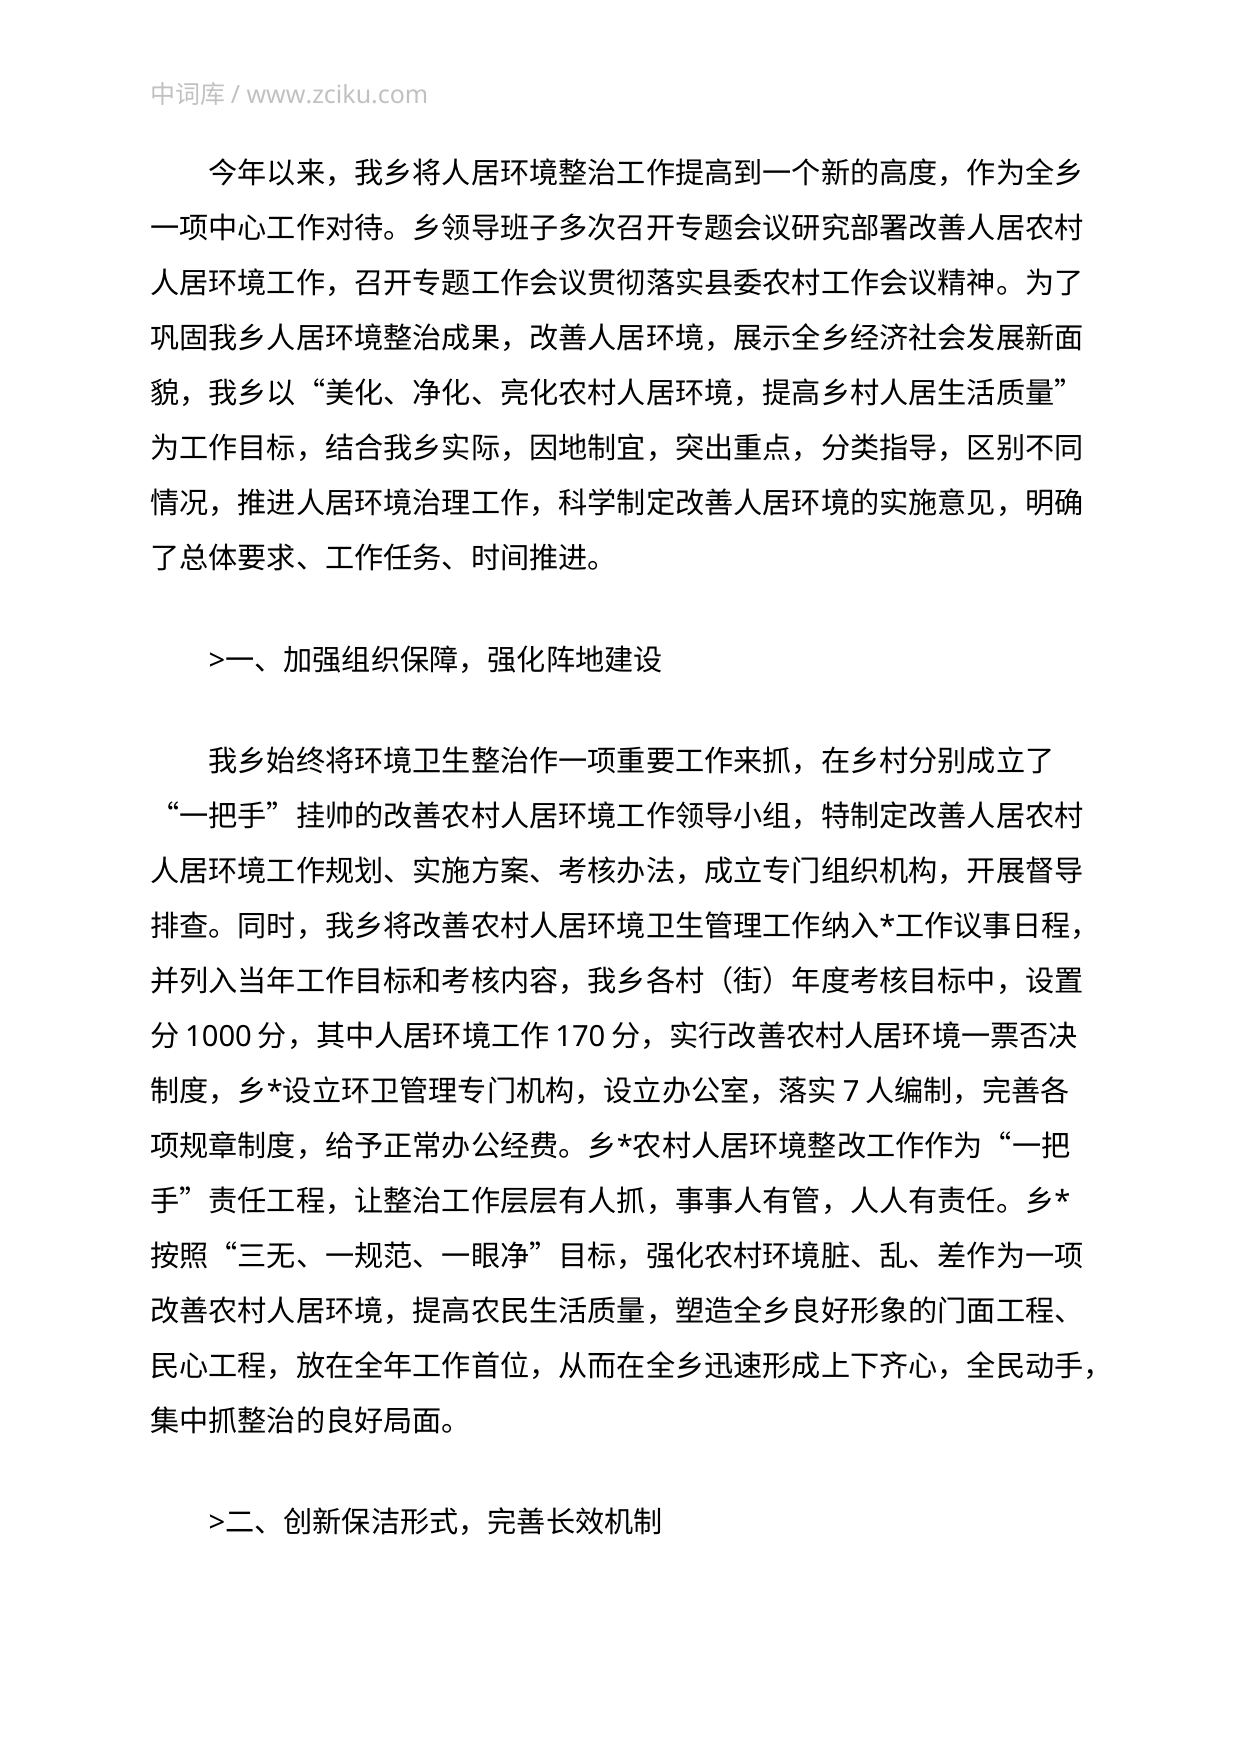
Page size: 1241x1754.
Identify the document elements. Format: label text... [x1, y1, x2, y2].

text >一、加强组织保障，强化阵地建设 [150, 636, 1090, 678]
text >二、创新保洁形式，完善长效机制 [150, 1499, 1090, 1541]
text 我乡始终将环境卫生整治作一项重要工作来抓，在乡村分别成立了“一把手”挂帅的改善农村人居环境工作领导小组，特制定改善人居农村人居环境工作规划、实施方案、考核办法，成立专门组织机构，开展督导排查。同时，我乡将改善农村人居环境卫生管理工作纳入*工作议事日程，并列入当年工作目标和考核内容，我乡各村（街）年度考核目标中，设置分1000分，其中人居环境工作170分，实行改善农村人居环境一票否决制度，乡*设立环卫管理专门机构，设立办公室，落实7人编制，完善各项规章制度，给予正常办公经费。乡*农村人居环境整改工作作为“一把手”责任工程，让整治工作层层有人抓，事事人有管，人人有责任。乡*按照“三无、一规范、一眼净”目标，强化农村环境脏、乱、差作为一项改善农村人居环境，提高农民生活质量，塑造全乡良好形象的门面工程、民心工程，放在全年工作首位，从而在全乡迅速形成上下齐心，全民动手，集中抓整治的良好局面。 [150, 738, 1090, 1439]
text 今年以来，我乡将人居环境整治工作提高到一个新的高度，作为全乡一项中心工作对待。乡领导班子多次召开专题会议研究部署改善人居农村人居环境工作，召开专题工作会议贯彻落实县委农村工作会议精神。为了巩固我乡人居环境整治成果，改善人居环境，展示全乡经济社会发展新面貌，我乡以“美化、净化、亮化农村人居环境，提高乡村人居生活质量”为工作目标，结合我乡实际，因地制宜，突出重点，分类指导，区别不同情况，推进人居环境治理工作，科学制定改善人居环境的实施意见，明确了总体要求、工作任务、时间推进。 [150, 150, 1090, 577]
